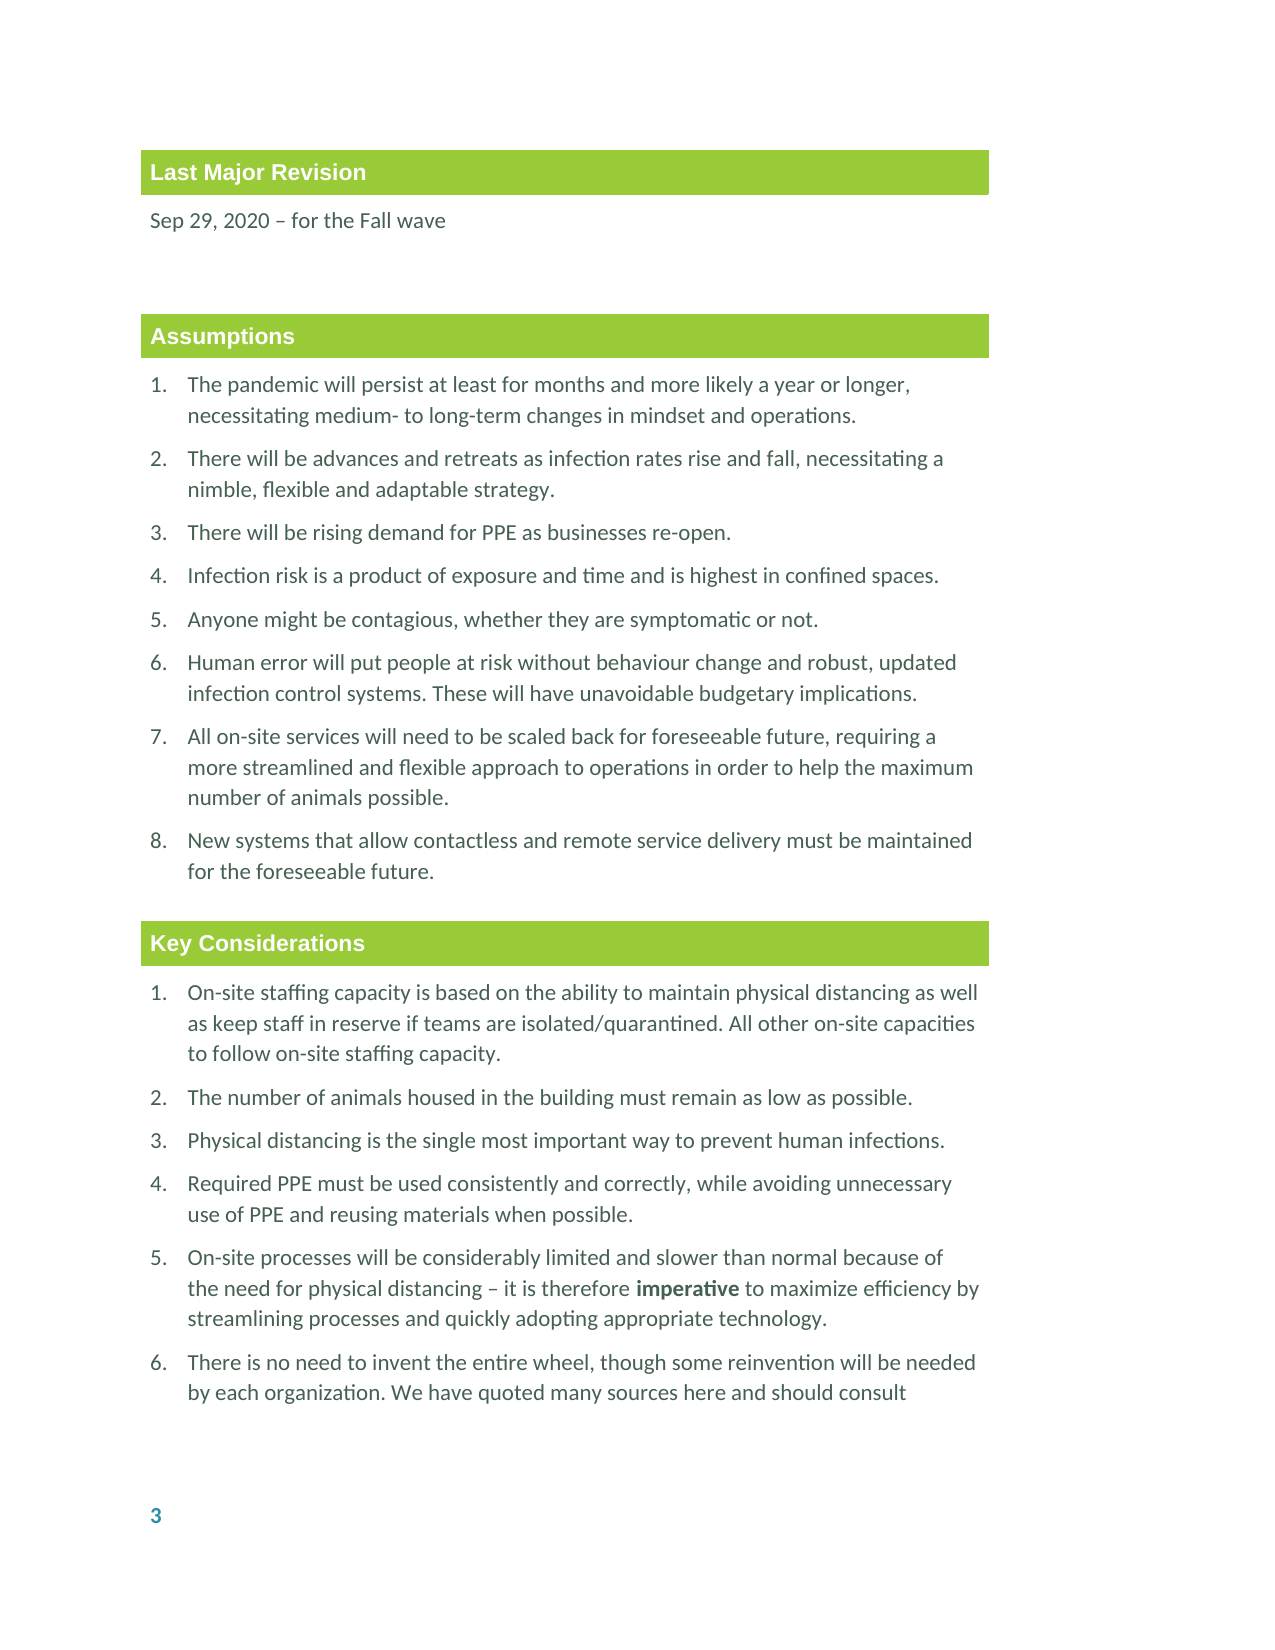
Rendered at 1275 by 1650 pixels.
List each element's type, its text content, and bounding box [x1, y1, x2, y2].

list There will be rising demand for PPE as businesses re-open. [150, 518, 980, 546]
list Required PPE must be used consistently and correctly, while avoiding unnecessary use of PPE and reusing materials when possible. [150, 1169, 980, 1228]
list The number of animals housed in the building must remain as low as possible. [150, 1083, 980, 1111]
text Sep 29, 2020 – for the Fall wave [150, 207, 980, 234]
subtitle Key Considerations [142, 923, 988, 965]
subtitle Last Major Revision [142, 151, 988, 194]
list There will be advances and retreats as infection rates rise and fall, necessitating a nimble, flexible and adaptable strategy. [150, 444, 980, 503]
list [150, 1348, 980, 1407]
list On-site staffing capacity is based on the ability to maintain physical distancing as well as keep staff in reserve if teams are isolated/quarantined. All other on-site capacities to follow on-site staffing capacity. [150, 978, 980, 1067]
list Infection risk is a product of exposure and time and is highest in confined spaces. [150, 562, 980, 589]
subtitle Assumptions [142, 315, 988, 357]
list New systems that allow contactless and remote service delivery must be maintained for the foreseeable future. [150, 827, 980, 885]
list Human error will put people at risk without behaviour change and robust, updated infection control systems. These will have unavoidable budgetary implications. [150, 648, 980, 707]
list The pandemic will persist at least for months and more likely a year or longer, necessitating medium- to long-term changes in mindset and operations. [150, 370, 980, 429]
list Anyone might be contagious, whether they are symptomatic or not. [150, 605, 980, 633]
list All on-site services will need to be scaled back for foreseeable future, requiring a more streamlined and flexible approach to operations in order to help the maximum number of animals possible. [150, 722, 980, 811]
list Physical distancing is the single most important way to prevent human infections. [150, 1126, 980, 1154]
list On-site processes will be considerably limited and slower than normal because of the need for physical distancing – it is therefore imperative to maximize efficiency by streamlining processes and quickly adopting appropriate technology. [150, 1243, 980, 1333]
